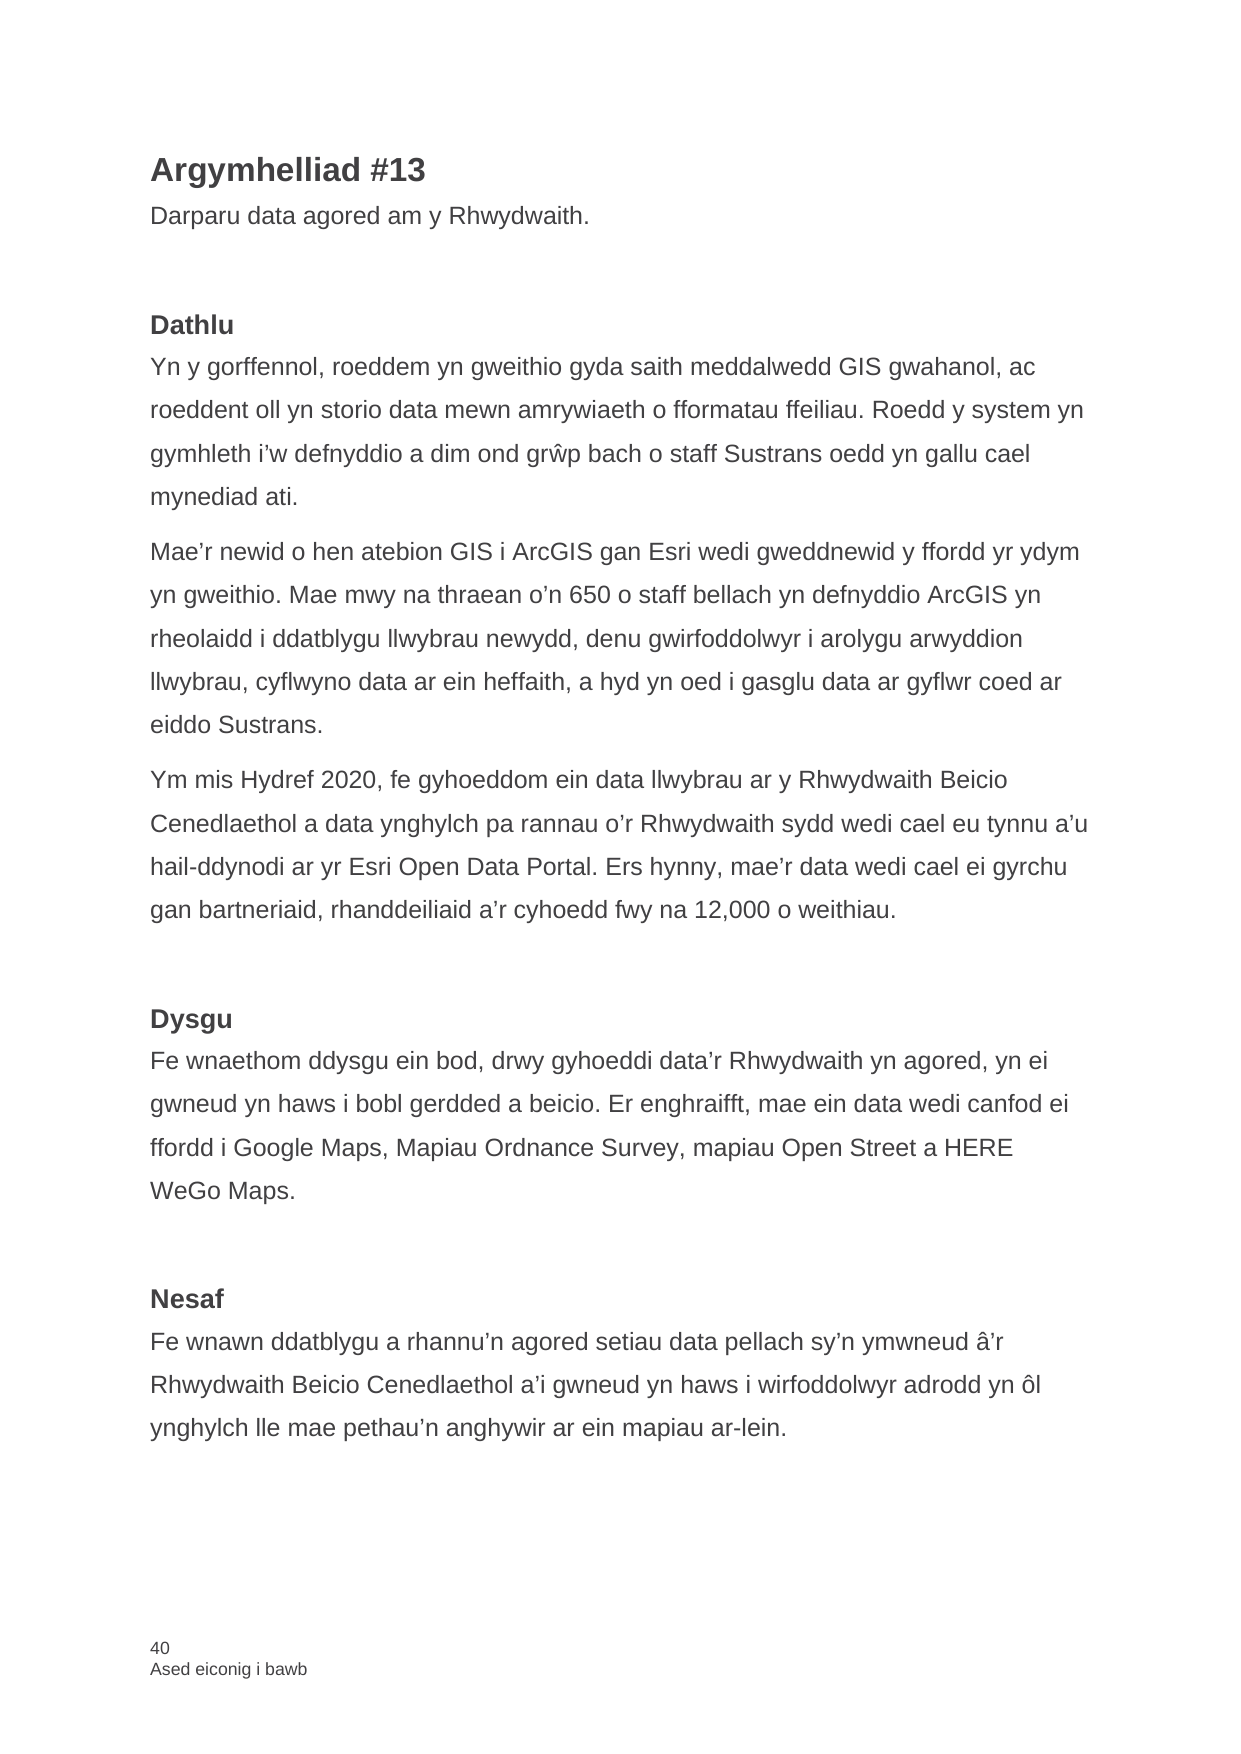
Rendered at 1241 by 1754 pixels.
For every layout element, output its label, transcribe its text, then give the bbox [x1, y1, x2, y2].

text Fe wnaethom ddysgu ein bod, drwy gyhoeddi data’r Rhwydwaith yn agored, yn ei gwneud yn haws i bobl gerdded a beicio. Er enghraifft, mae ein data wedi canfod ei ffordd i Google Maps, Mapiau Ordnance Survey, mapiau Open Street a HERE WeGo Maps. [150, 1046, 1090, 1204]
subtitle Nesaf [150, 1269, 1090, 1315]
subtitle Dysgu [150, 988, 1090, 1034]
text Mae’r newid o hen atebion GIS i ArcGIS gan Esri wedi gweddnewid y ffordd yr ydym yn gweithio. Mae mwy na thraean o’n 650 o staff bellach yn defnyddio ArcGIS yn rheolaidd i ddatblygu llwybrau newydd, denu gwirfoddolwyr i arolygu arwyddion llwybrau, cyflwyno data ar ein heffaith, a hyd yn oed i gasglu data ar gyflwr coed ar eiddo Sustrans. [150, 537, 1090, 739]
subtitle Argymhelliad #13 [150, 150, 1090, 188]
subtitle Dathlu [150, 294, 1090, 340]
text Darparu data agored am y Rhwydwaith. [150, 201, 1090, 230]
text Yn y gorffennol, roeddem yn gweithio gyda saith meddalwedd GIS gwahanol, ac roeddent oll yn storio data mewn amrywiaeth o fformatau ffeiliau. Roedd y system yn gymhleth i’w defnyddio a dim ond grŵp bach o staff Sustrans oedd yn gallu cael mynediad ati. [150, 352, 1090, 511]
text Fe wnawn ddatblygu a rhannu’n agored setiau data pellach sy’n ymwneud â’r Rhwydwaith Beicio Cenedlaethol a’i gwneud yn haws i wirfoddolwyr adrodd yn ôl ynghylch lle mae pethau’n anghywir ar ein mapiau ar-lein. [150, 1327, 1090, 1442]
text Ym mis Hydref 2020, fe gyhoeddom ein data llwybrau ar y Rhwydwaith Beicio Cenedlaethol a data ynghylch pa rannau o’r Rhwydwaith sydd wedi cael eu tynnu a’u hail-ddynodi ar yr Esri Open Data Portal. Ers hynny, mae’r data wedi cael ei gyrchu gan bartneriaid, rhanddeiliaid a’r cyhoedd fwy na 12,000 o weithiau. [150, 766, 1090, 924]
